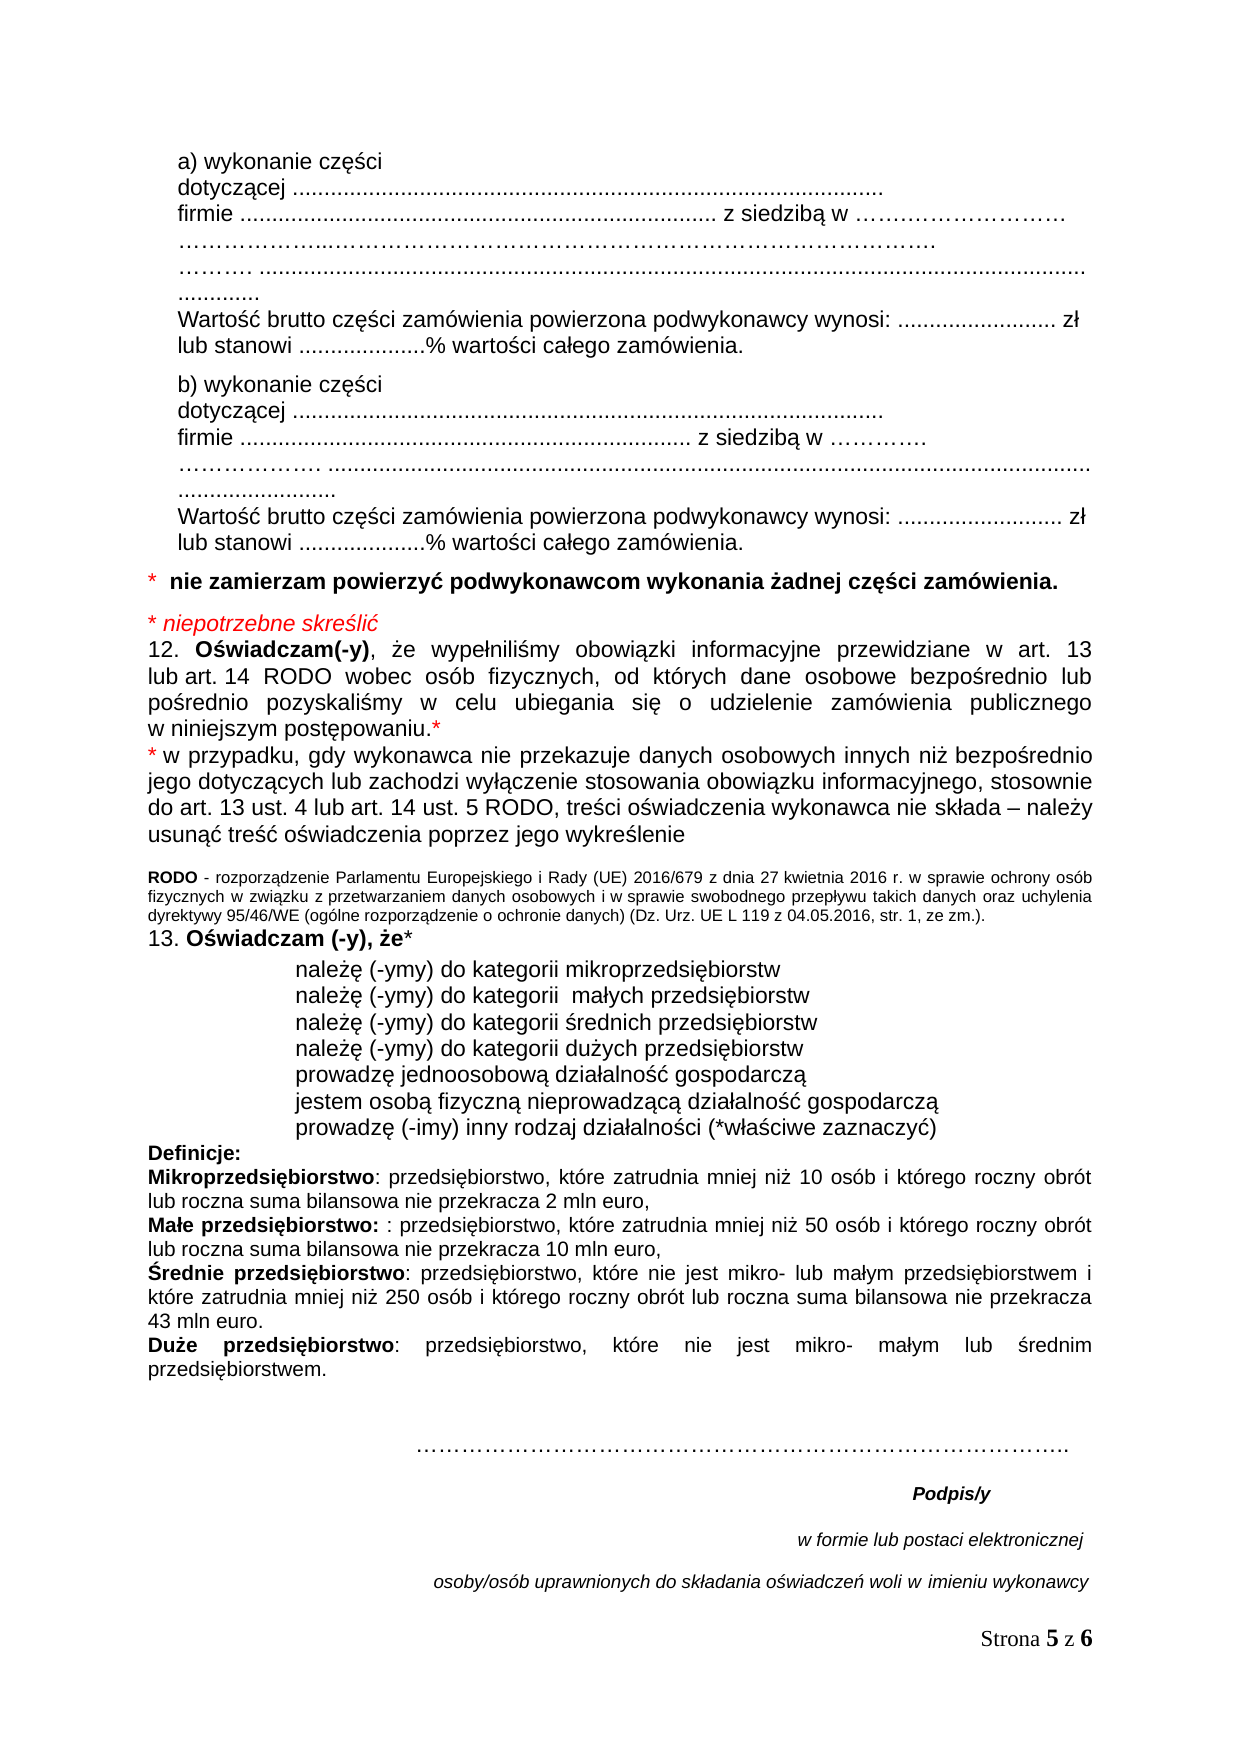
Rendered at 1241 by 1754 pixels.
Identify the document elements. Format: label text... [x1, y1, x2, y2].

list należę (-ymy) do kategorii dużych przedsiębiorstw [275, 1035, 1093, 1061]
text RODO - rozporządzenie Parlamentu Europejskiego i Rady (UE) 2016/679 z dnia 27 kwietnia 2016 r. w sprawie ochrony osób fizycznych w związku z przetwarzaniem danych osobowych i w sprawie swobodnego przepływu takich danych oraz uchylenia dyrektywy 95/46/WE (ogólne rozporządzenie o ochronie danych) (Dz. Urz. UE L 119 z 04.05.2016, str. 1, ze zm.). [148, 868, 1093, 925]
text * niepotrzebne skreślić [148, 610, 1093, 636]
text Wartość brutto części zamówienia powierzona podwykonawcy wynosi: .......................... zł lub stanowi ....................% wartości całego zamówienia. [177, 503, 1093, 555]
text Duże przedsiębiorstwo: przedsiębiorstwo, które nie jest mikro- małym lub średnim przedsiębiorstwem. [148, 1332, 1093, 1380]
list należę (-ymy) do kategorii mikroprzedsiębiorstw [275, 956, 1093, 982]
list prowadzę (-imy) inny rodzaj działalności (*właściwe zaznaczyć) [275, 1114, 1093, 1141]
text b) wykonanie części dotyczącej ............................................................................................. firmie ....................................................................... z siedzibą w ………….………………. ................................................................................................................................................. [177, 371, 1093, 503]
text w formie lub postaci elektronicznej [148, 1529, 1093, 1550]
list należę (-ymy) do kategorii średnich przedsiębiorstw [275, 1008, 1093, 1035]
text * nie zamierzam powierzyć podwykonawcom wykonania żadnej części zamówienia. [148, 568, 1093, 594]
list prowadzę jednoosobową działalność gospodarczą [275, 1061, 1093, 1088]
text Mikroprzedsiębiorstwo: przedsiębiorstwo, które zatrudnia mniej niż 10 osób i którego roczny obrót lub roczna suma bilansowa nie przekracza 2 mln euro, [148, 1165, 1093, 1213]
text * w przypadku, gdy wykonawca nie przekazuje danych osobowych innych niż bezpośrednio jego dotyczących lub zachodzi wyłączenie stosowania obowiązku informacyjnego, stosownie do art. 13 ust. 4 lub art. 14 ust. 5 RODO, treści oświadczenia wykonawca nie składa – należy usunąć treść oświadczenia poprzez jego wykreślenie [148, 742, 1093, 847]
text Średnie przedsiębiorstwo: przedsiębiorstwo, które nie jest mikro- lub małym przedsiębiorstwem i które zatrudnia mniej niż 250 osób i którego roczny obrót lub roczna suma bilansowa nie przekracza 43 mln euro. [148, 1261, 1093, 1332]
text 12. Oświadczam(-y), że wypełniliśmy obowiązki informacyjne przewidziane w art. 13 lub art. 14 RODO wobec osób fizycznych, od których dane osobowe bezpośrednio lub pośrednio pozyskaliśmy w celu ubiegania się o udzielenie zamówienia publicznego w niniejszym postępowaniu.* [148, 636, 1093, 742]
list należę (-ymy) do kategorii małych przedsiębiorstw [275, 982, 1093, 1008]
text Wartość brutto części zamówienia powierzona podwykonawcy wynosi: ......................... zł lub stanowi ....................% wartości całego zamówienia. [177, 306, 1093, 358]
text ………………………………………………………………………….. [148, 1431, 1093, 1458]
text Małe przedsiębiorstwo: : przedsiębiorstwo, które zatrudnia mniej niż 50 osób i którego roczny obrót lub roczna suma bilansowa nie przekracza 10 mln euro, [148, 1213, 1093, 1261]
text Podpis/y [148, 1482, 1093, 1504]
text a) wykonanie części dotyczącej ............................................................................................. firmie ........................................................................... z siedzibą w …….………………… ………………...…………………………………………………………………….………. ............................................................................................................................................... [177, 148, 1093, 306]
list jestem osobą fizyczną nieprowadzącą działalność gospodarczą [275, 1088, 1093, 1114]
text Definicje: [148, 1141, 1093, 1165]
text 13. Oświadczam (-y), że* [148, 925, 1093, 952]
text osoby/osób uprawnionych do składania oświadczeń woli w imieniu wykonawcy [148, 1571, 1093, 1593]
